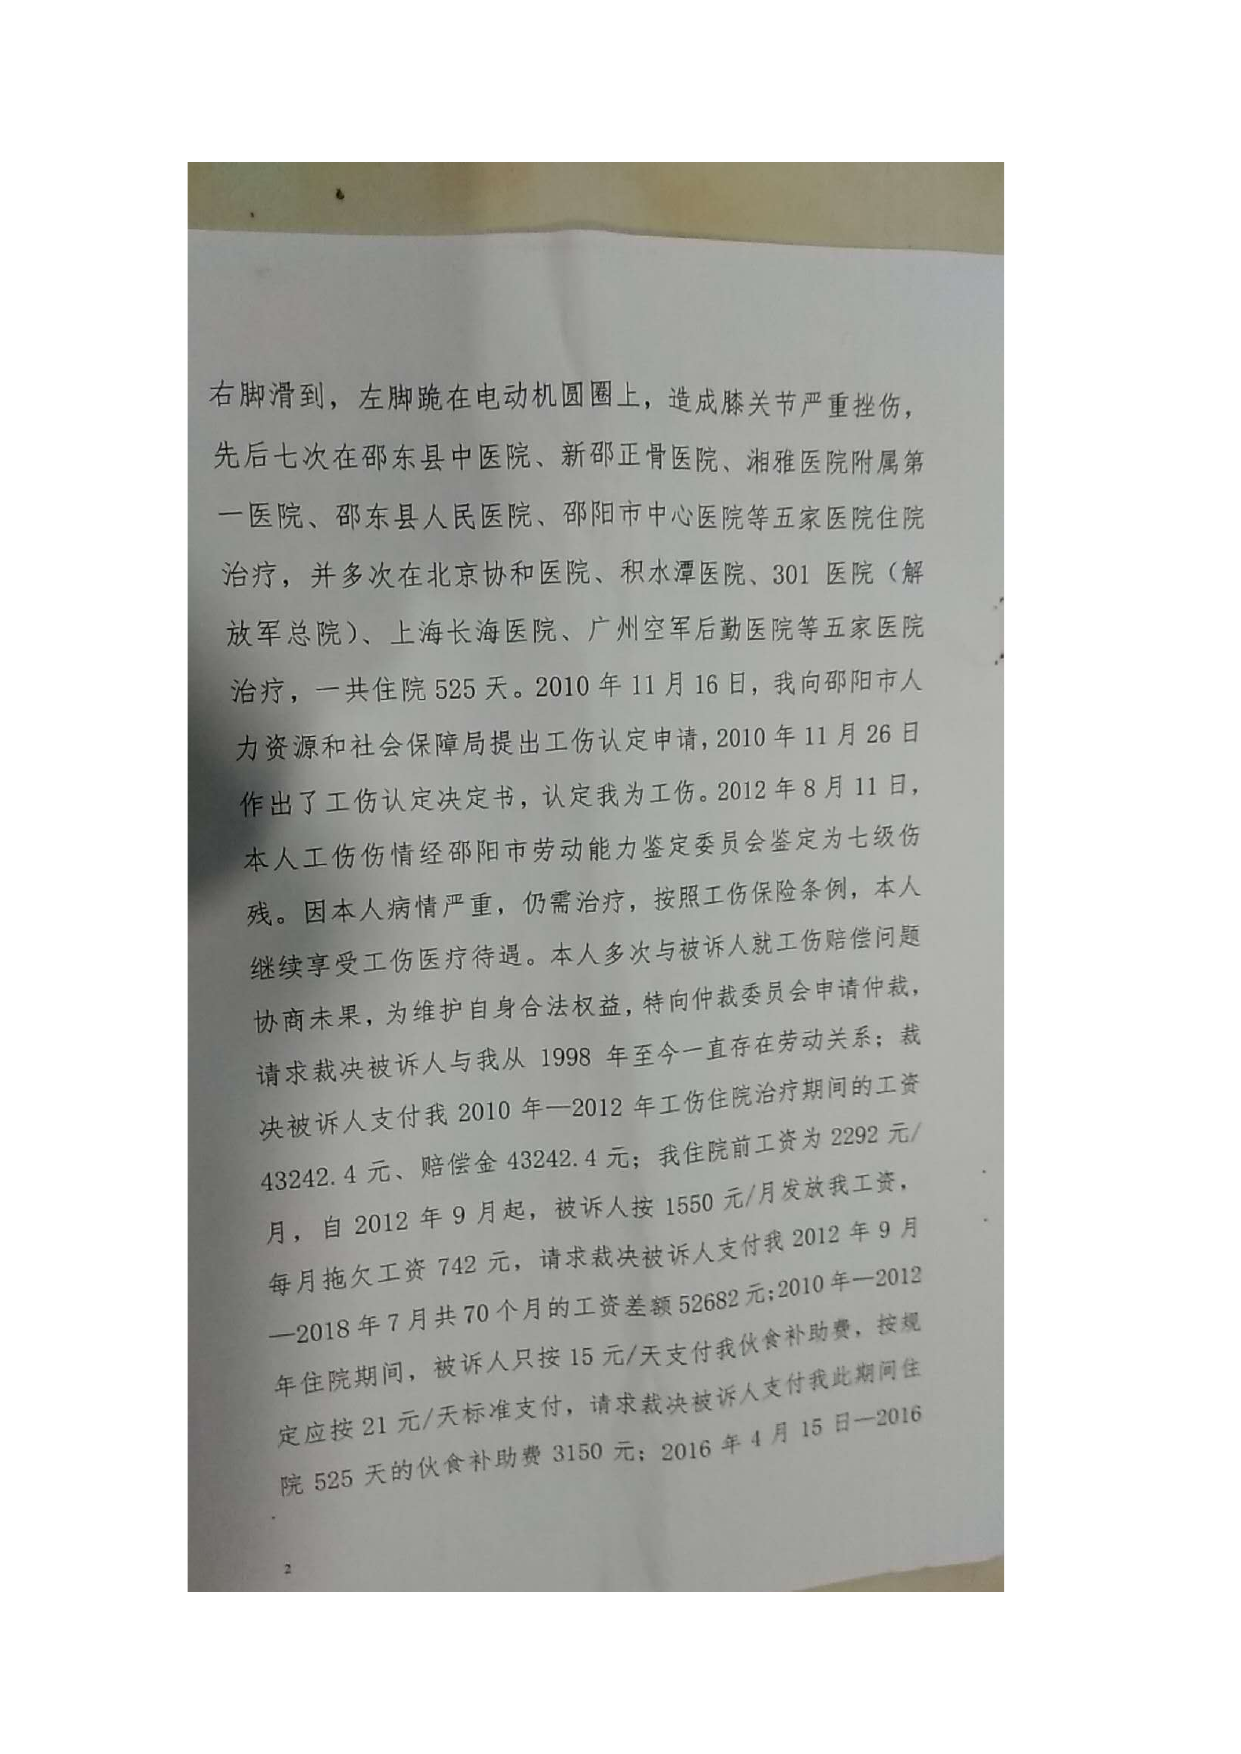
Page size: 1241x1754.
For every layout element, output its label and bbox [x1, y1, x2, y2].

picture [187, 162, 1005, 1592]
